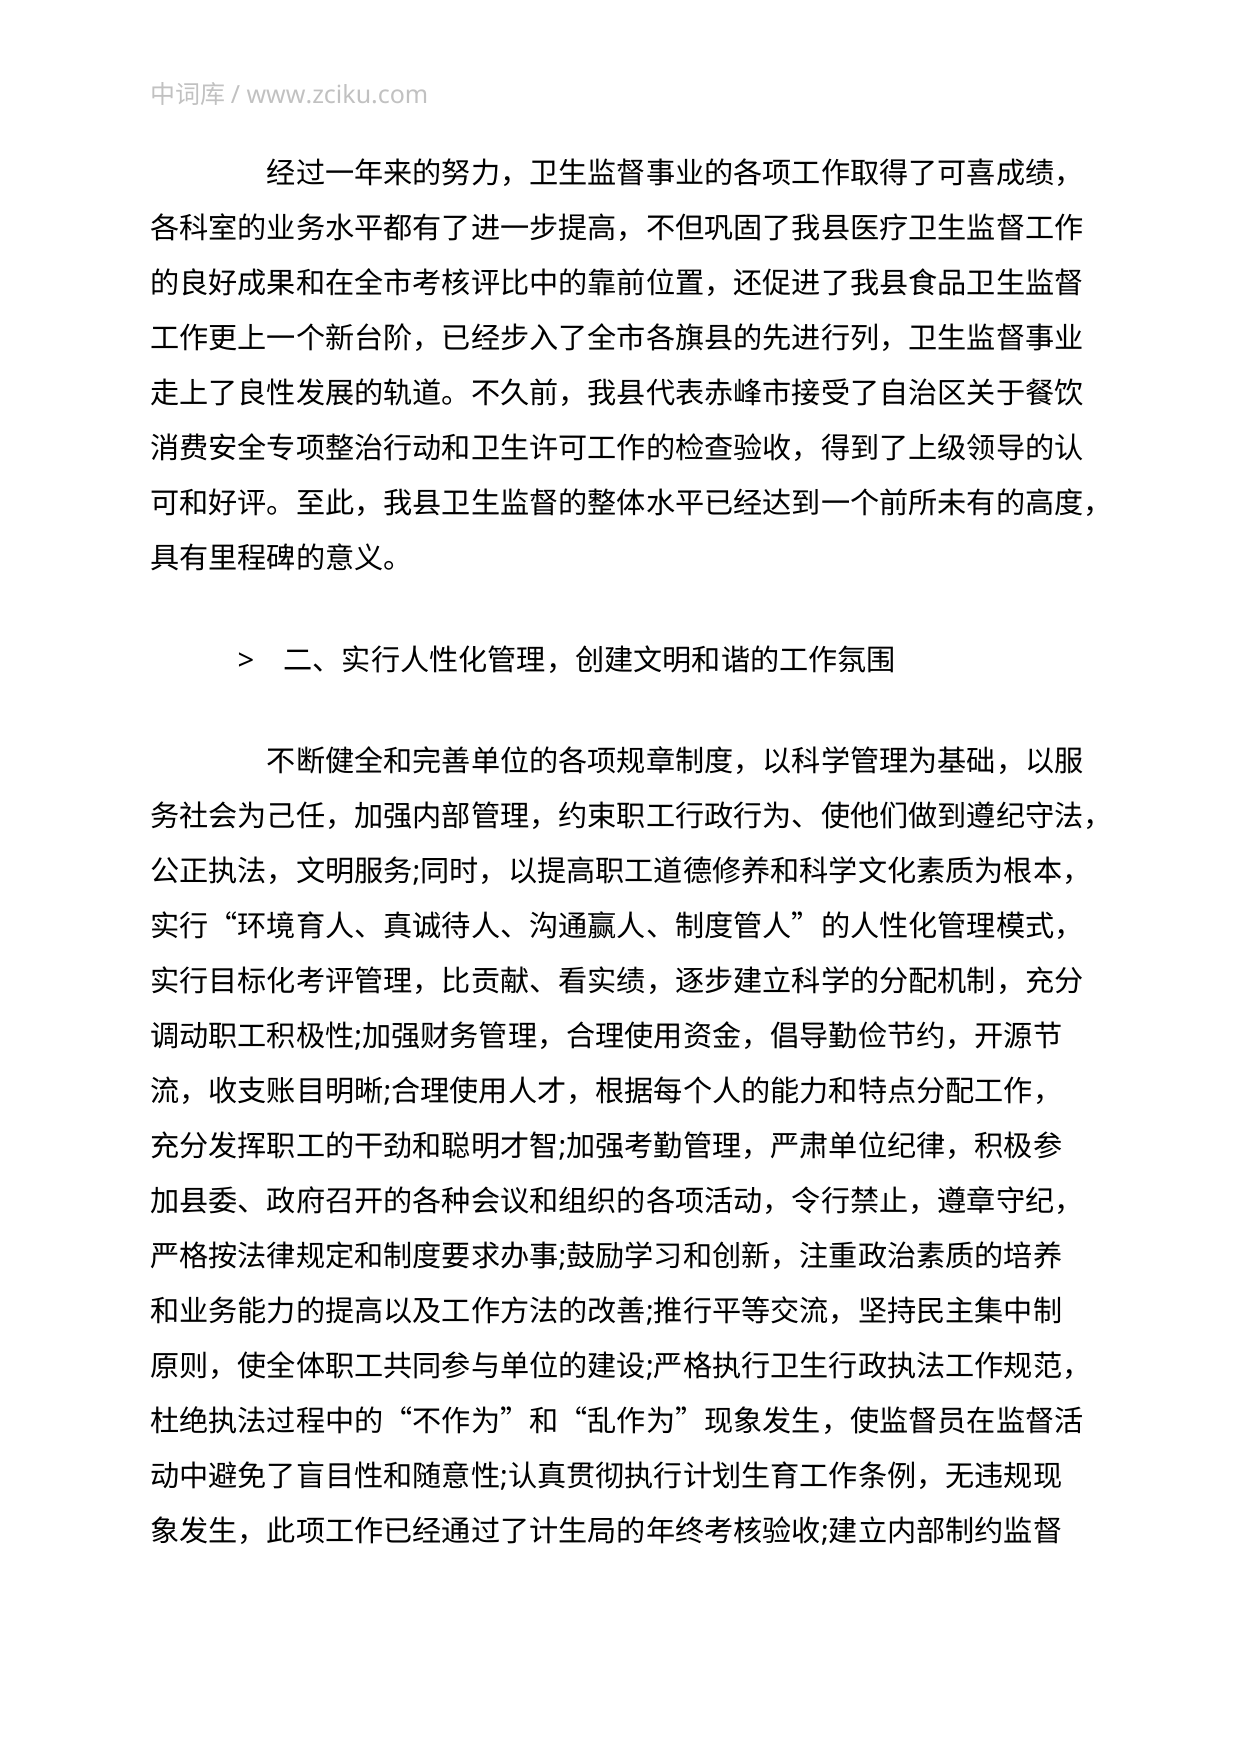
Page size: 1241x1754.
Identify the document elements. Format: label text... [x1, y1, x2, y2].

text 经过一年来的努力，卫生监督事业的各项工作取得了可喜成绩，各科室的业务水平都有了进一步提高，不但巩固了我县医疗卫生监督工作的良好成果和在全市考核评比中的靠前位置，还促进了我县食品卫生监督工作更上一个新台阶，已经步入了全市各旗县的先进行列，卫生监督事业走上了良性发展的轨道。不久前，我县代表赤峰市接受了自治区关于餐饮消费安全专项整治行动和卫生许可工作的检查验收，得到了上级领导的认可和好评。至此，我县卫生监督的整体水平已经达到一个前所未有的高度，具有里程碑的意义。 [150, 150, 1090, 577]
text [150, 738, 1090, 1550]
text > 二、实行人性化管理，创建文明和谐的工作氛围 [150, 636, 1090, 678]
